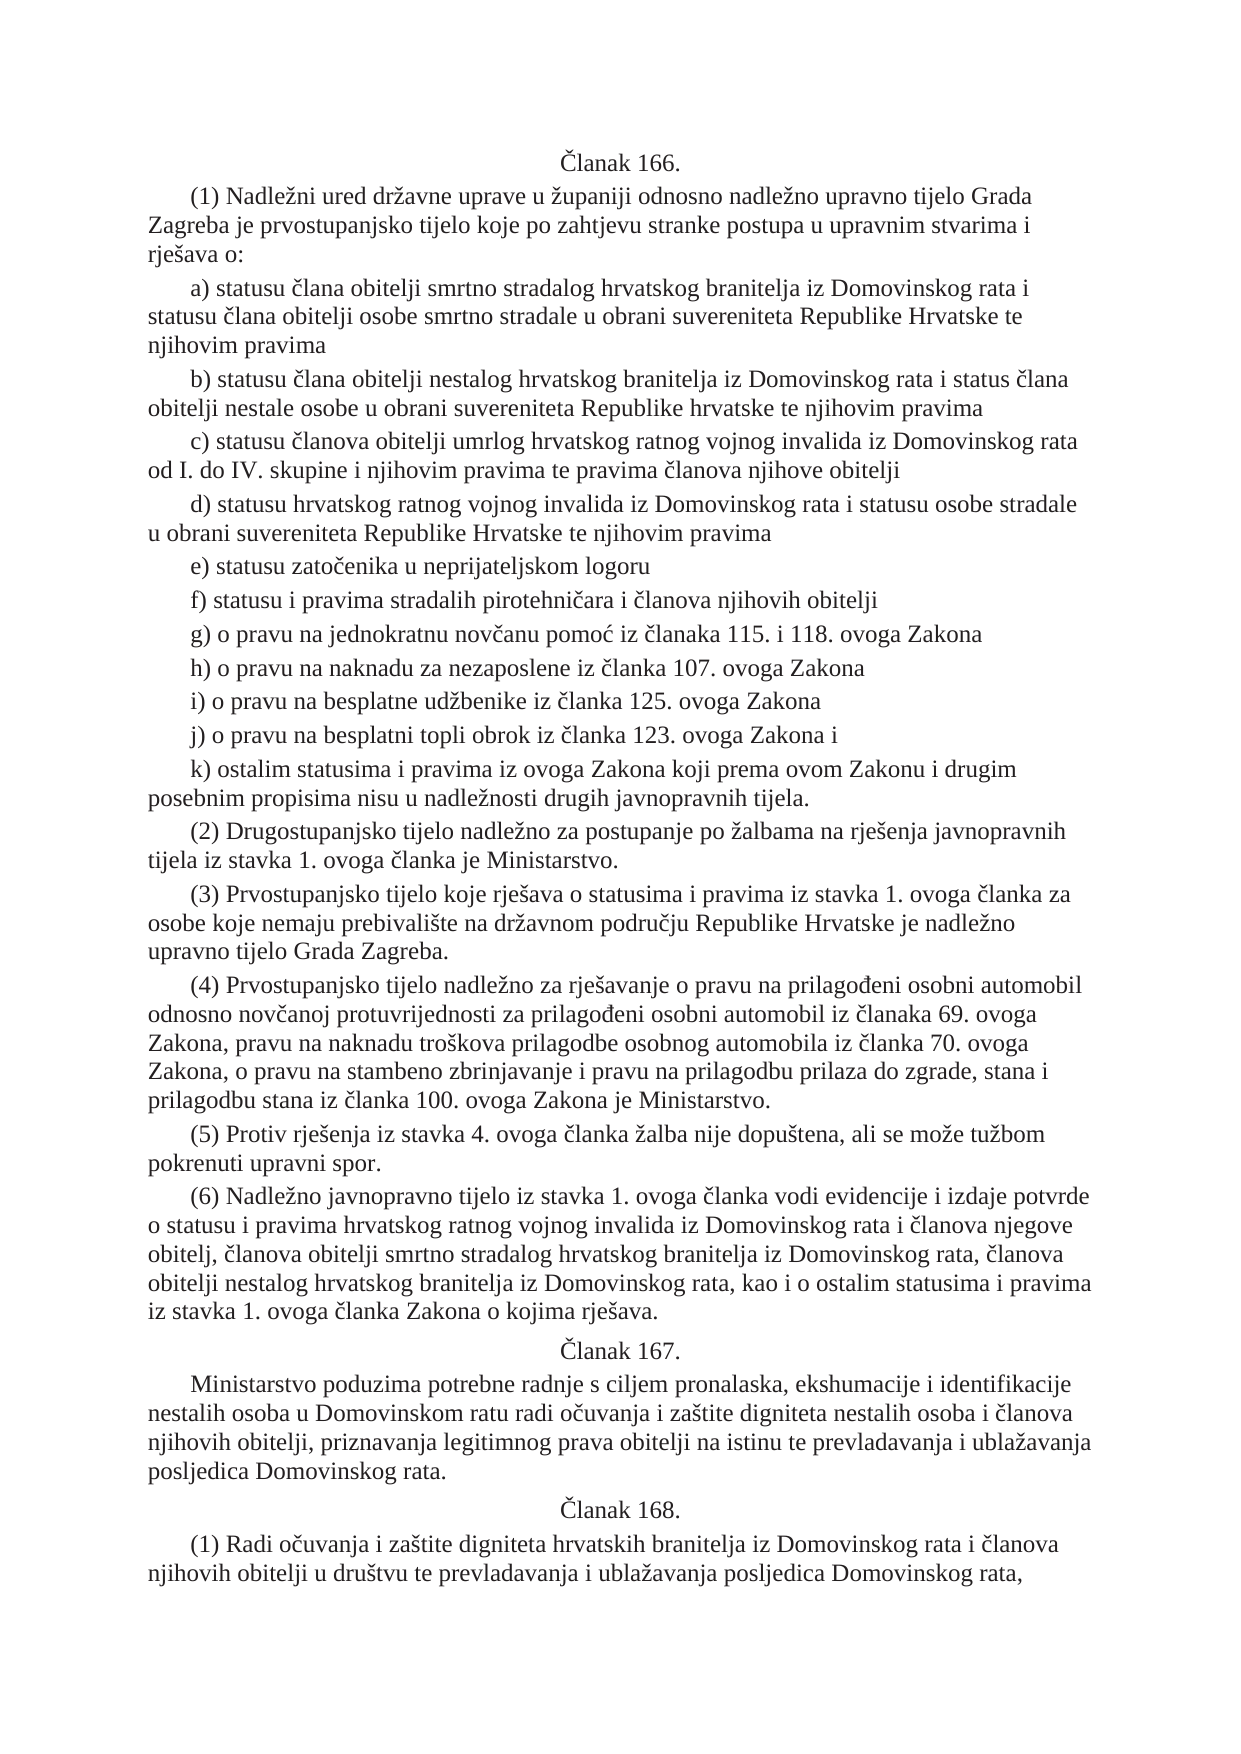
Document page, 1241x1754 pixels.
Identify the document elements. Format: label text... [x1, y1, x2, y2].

text Članak 166. [148, 148, 1093, 176]
text b) statusu člana obitelji nestalog hrvatskog branitelja iz Domovinskog rata i status člana obitelji nestale osobe u obrani suvereniteta Republike hrvatske te njihovim pravima [148, 364, 1093, 421]
text (1) Nadležni ured državne uprave u županiji odnosno nadležno upravno tijelo Grada Zagreba je prvostupanjsko tijelo koje po zahtjevu stranke postupa u upravnim stvarima i rješava o: [148, 181, 1093, 268]
text e) statusu zatočenika u neprijateljskom logoru [148, 551, 1093, 580]
text k) ostalim statusima i pravima iz ovoga Zakona koji prema ovom Zakonu i drugim posebnim propisima nisu u nadležnosti drugih javnopravnih tijela. [148, 754, 1093, 811]
text g) o pravu na jednokratnu novčanu pomoć iz članaka 115. i 118. ovoga Zakona [148, 619, 1093, 648]
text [148, 1529, 1093, 1587]
text Članak 167. [148, 1336, 1093, 1364]
text (2) Drugostupanjsko tijelo nadležno za postupanje po žalbama na rješenja javnopravnih tijela iz stavka 1. ovoga članka je Ministarstvo. [148, 816, 1093, 874]
text h) o pravu na naknadu za nezaposlene iz članka 107. ovoga Zakona [148, 653, 1093, 681]
text Članak 168. [148, 1495, 1093, 1524]
text d) statusu hrvatskog ratnog vojnog invalida iz Domovinskog rata i statusu osobe stradale u obrani suvereniteta Republike Hrvatske te njihovim pravima [148, 489, 1093, 546]
text (5) Protiv rješenja iz stavka 4. ovoga članka žalba nije dopuštena, ali se može tužbom pokrenuti upravni spor. [148, 1119, 1093, 1176]
text i) o pravu na besplatne udžbenike iz članka 125. ovoga Zakona [148, 686, 1093, 715]
text (3) Prvostupanjsko tijelo koje rješava o statusima i pravima iz stavka 1. ovoga članka za osobe koje nemaju prebivalište na državnom području Republike Hrvatske je nadležno upravno tijelo Grada Zagreba. [148, 879, 1093, 965]
text (4) Prvostupanjsko tijelo nadležno za rješavanje o pravu na prilagođeni osobni automobil odnosno novčanoj protuvrijednosti za prilagođeni osobni automobil iz članaka 69. ovoga Zakona, pravu na naknadu troškova prilagodbe osobnog automobila iz članka 70. ovoga Zakona, o pravu na stambeno zbrinjavanje i pravu na prilagodbu prilaza do zgrade, stana i prilagodbu stana iz članka 100. ovoga Zakona je Ministarstvo. [148, 970, 1093, 1114]
text f) statusu i pravima stradalih pirotehničara i članova njihovih obitelji [148, 585, 1093, 614]
text a) statusu člana obitelji smrtno stradalog hrvatskog branitelja iz Domovinskog rata i statusu člana obitelji osobe smrtno stradale u obrani suvereniteta Republike Hrvatske te njihovim pravima [148, 273, 1093, 359]
text c) statusu članova obitelji umrlog hrvatskog ratnog vojnog invalida iz Domovinskog rata od I. do IV. skupine i njihovim pravima te pravima članova njihove obitelji [148, 426, 1093, 484]
text j) o pravu na besplatni topli obrok iz članka 123. ovoga Zakona i [148, 720, 1093, 749]
text Ministarstvo poduzima potrebne radnje s ciljem pronalaska, ekshumacije i identifikacije nestalih osoba u Domovinskom ratu radi očuvanja i zaštite digniteta nestalih osoba i članova njihovih obitelji, priznavanja legitimnog prava obitelji na istinu te prevladavanja i ublažavanja posljedica Domovinskog rata. [148, 1369, 1093, 1484]
text (6) Nadležno javnopravno tijelo iz stavka 1. ovoga članka vodi evidencije i izdaje potvrde o statusu i pravima hrvatskog ratnog vojnog invalida iz Domovinskog rata i članova njegove obitelj, članova obitelji smrtno stradalog hrvatskog branitelja iz Domovinskog rata, članova obitelji nestalog hrvatskog branitelja iz Domovinskog rata, kao i o ostalim statusima i pravima iz stavka 1. ovoga članka Zakona o kojima rješava. [148, 1181, 1093, 1325]
